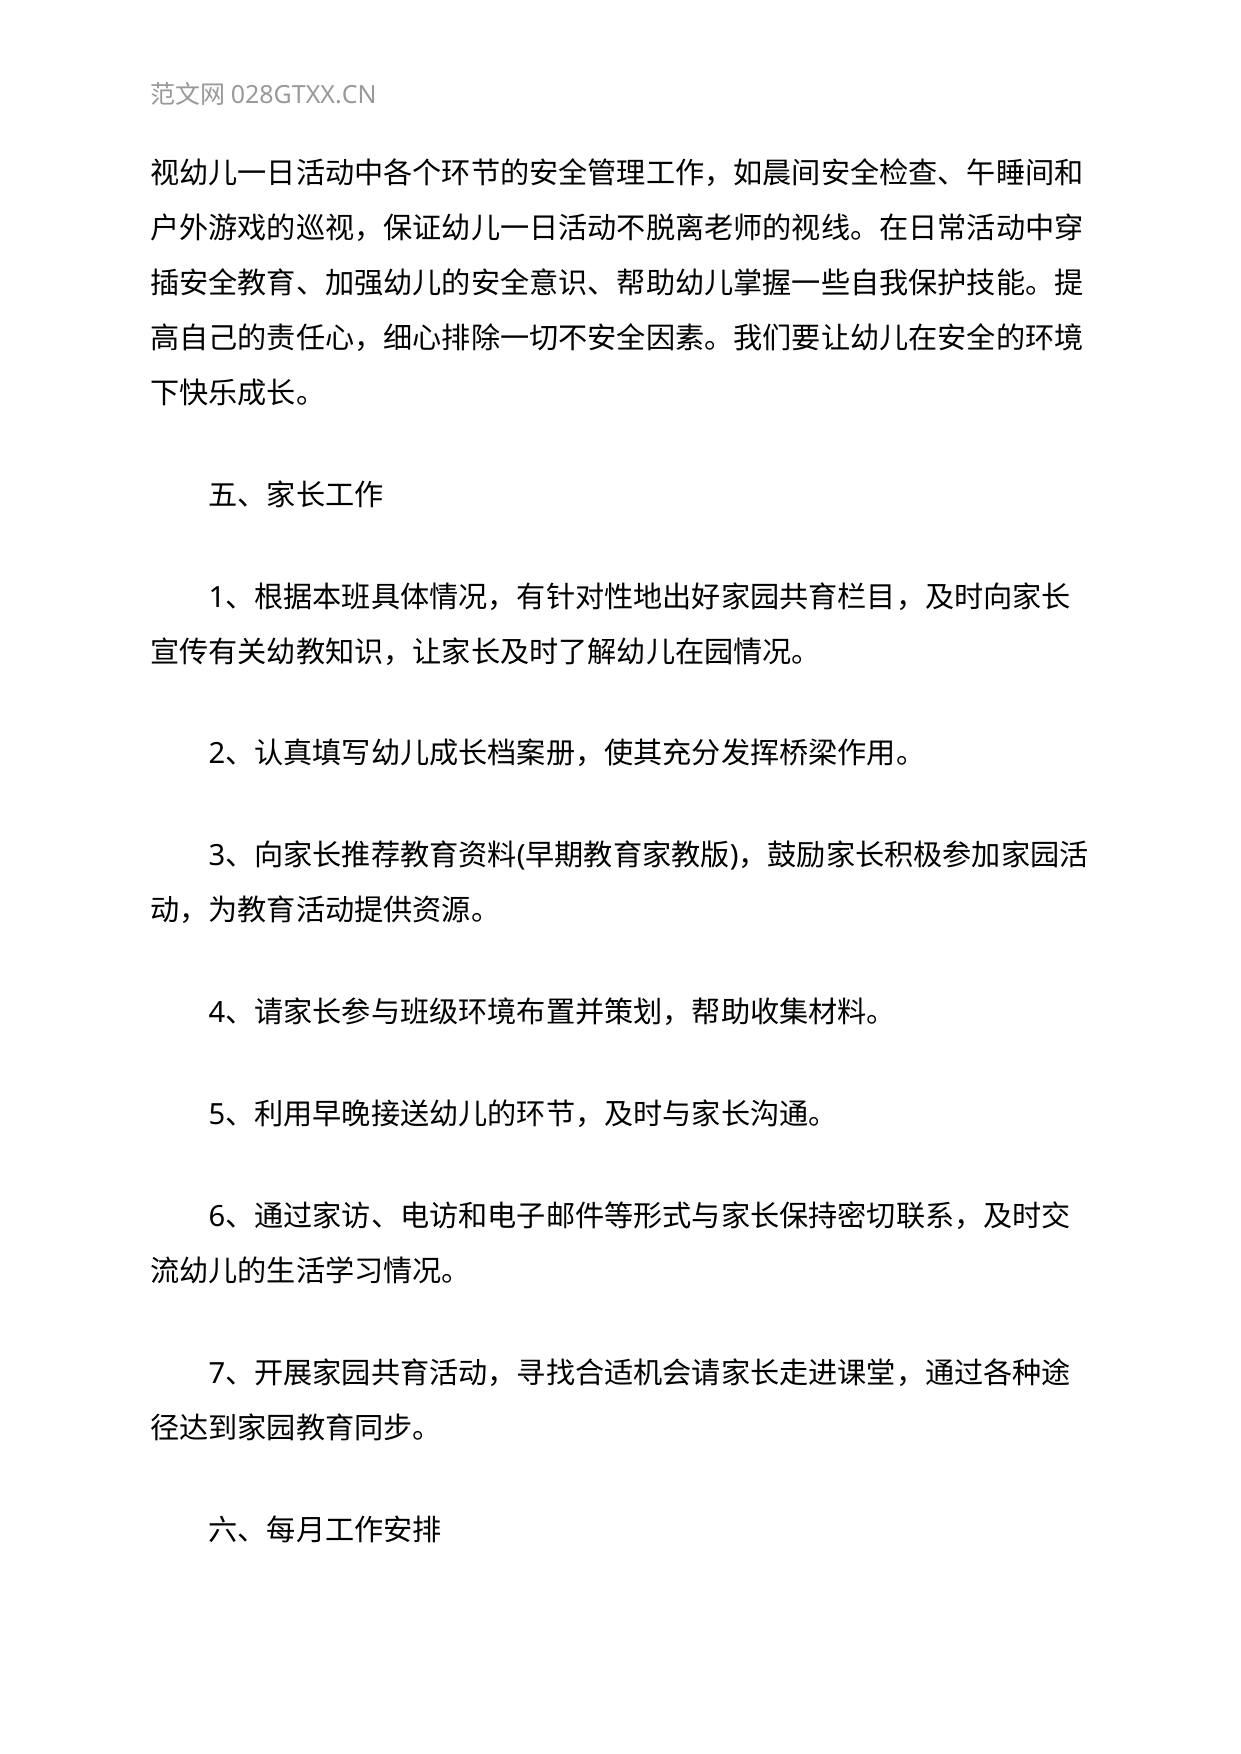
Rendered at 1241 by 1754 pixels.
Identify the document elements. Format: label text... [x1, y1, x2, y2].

text 六、每月工作安排 [150, 1506, 1090, 1548]
text 3、向家长推荐教育资料(早期教育家教版)，鼓励家长积极参加家园活动，为教育活动提供资源。 [150, 832, 1090, 929]
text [150, 150, 1090, 412]
text 2、认真填写幼儿成长档案册，使其充分发挥桥梁作用。 [150, 730, 1090, 772]
text 6、通过家访、电访和电子邮件等形式与家长保持密切联系，及时交流幼儿的生活学习情况。 [150, 1193, 1090, 1290]
text 7、开展家园共育活动，寻找合适机会请家长走进课堂，通过各种途径达到家园教育同步。 [150, 1349, 1090, 1447]
text 4、请家长参与班级环境布置并策划，帮助收集材料。 [150, 989, 1090, 1031]
text 1、根据本班具体情况，有针对性地出好家园共育栏目，及时向家长宣传有关幼教知识，让家长及时了解幼儿在园情况。 [150, 573, 1090, 670]
text 五、家长工作 [150, 471, 1090, 514]
text 5、利用早晚接送幼儿的环节，及时与家长沟通。 [150, 1091, 1090, 1133]
